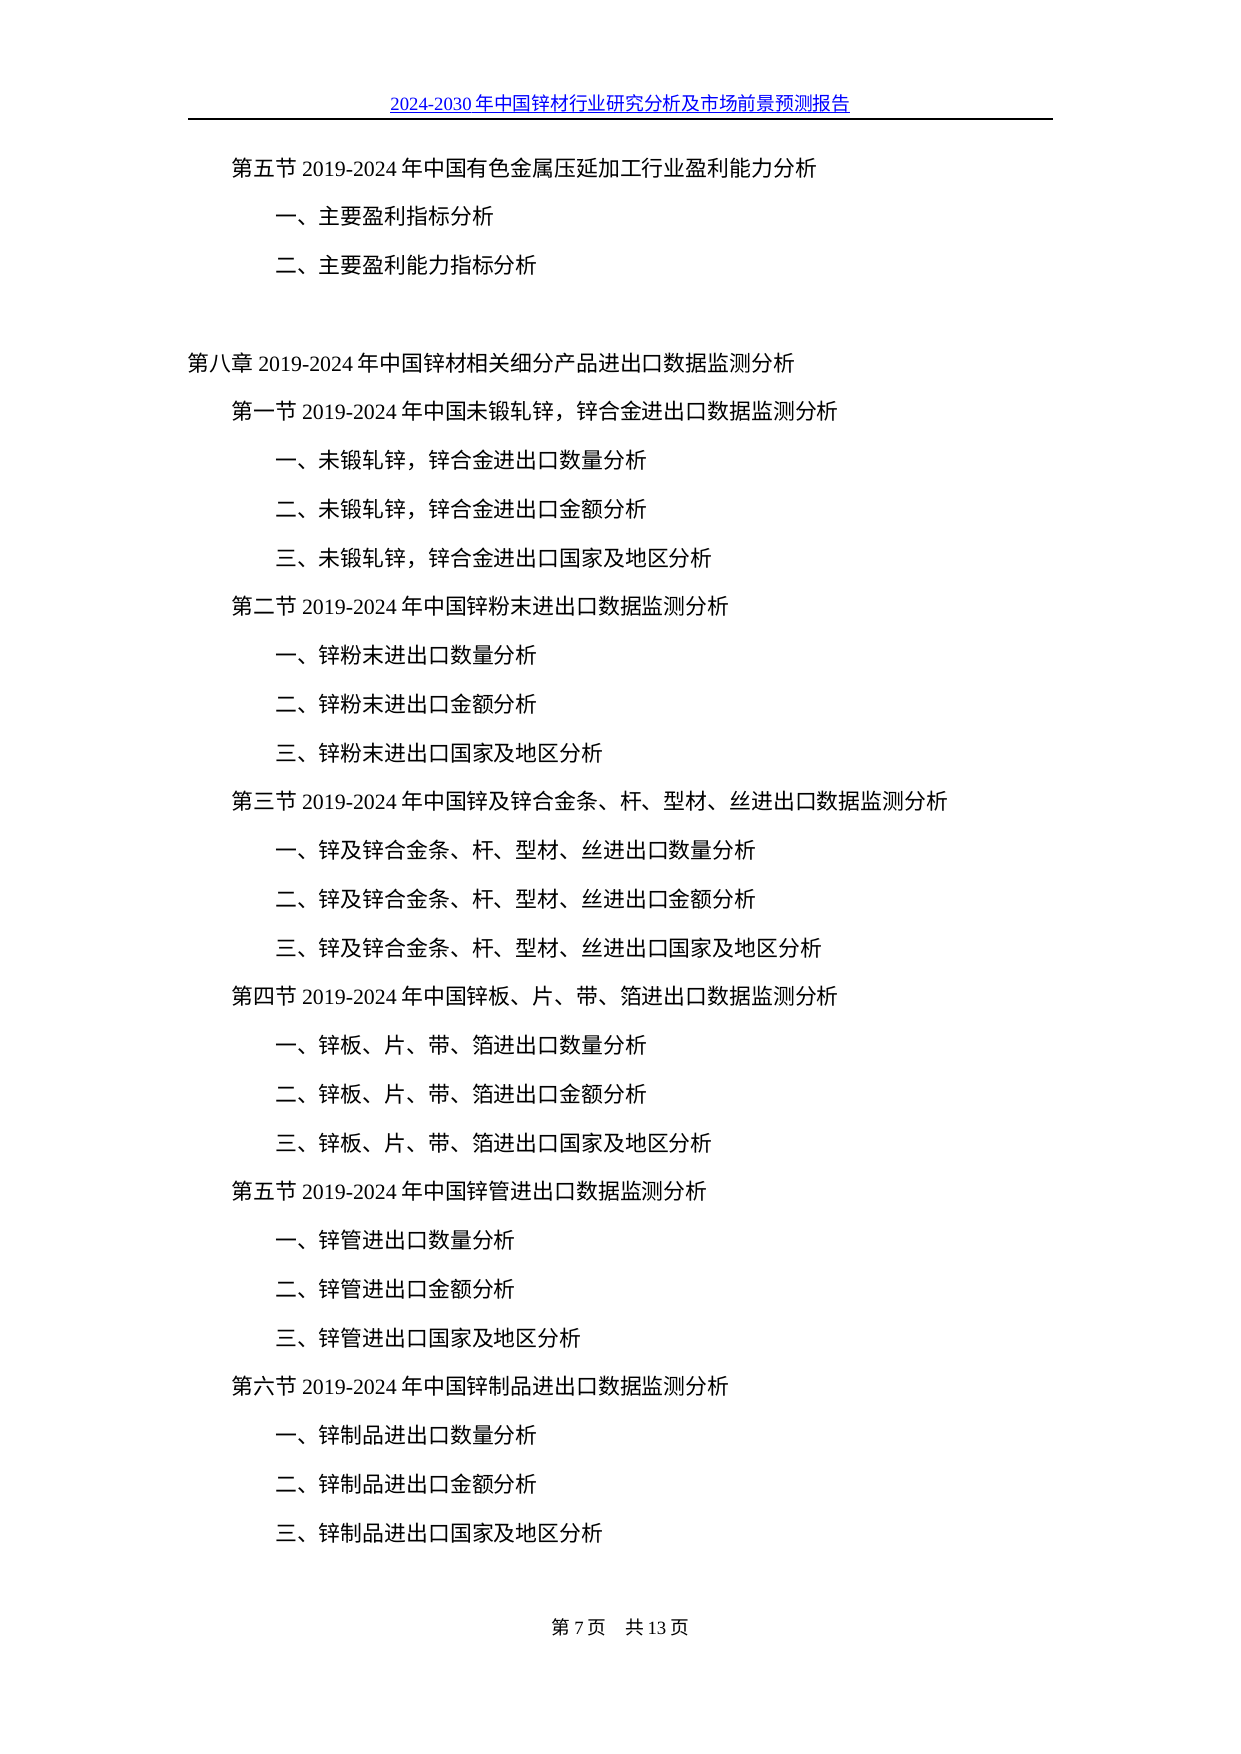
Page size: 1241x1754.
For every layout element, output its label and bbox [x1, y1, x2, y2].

text [187, 150, 1053, 1548]
